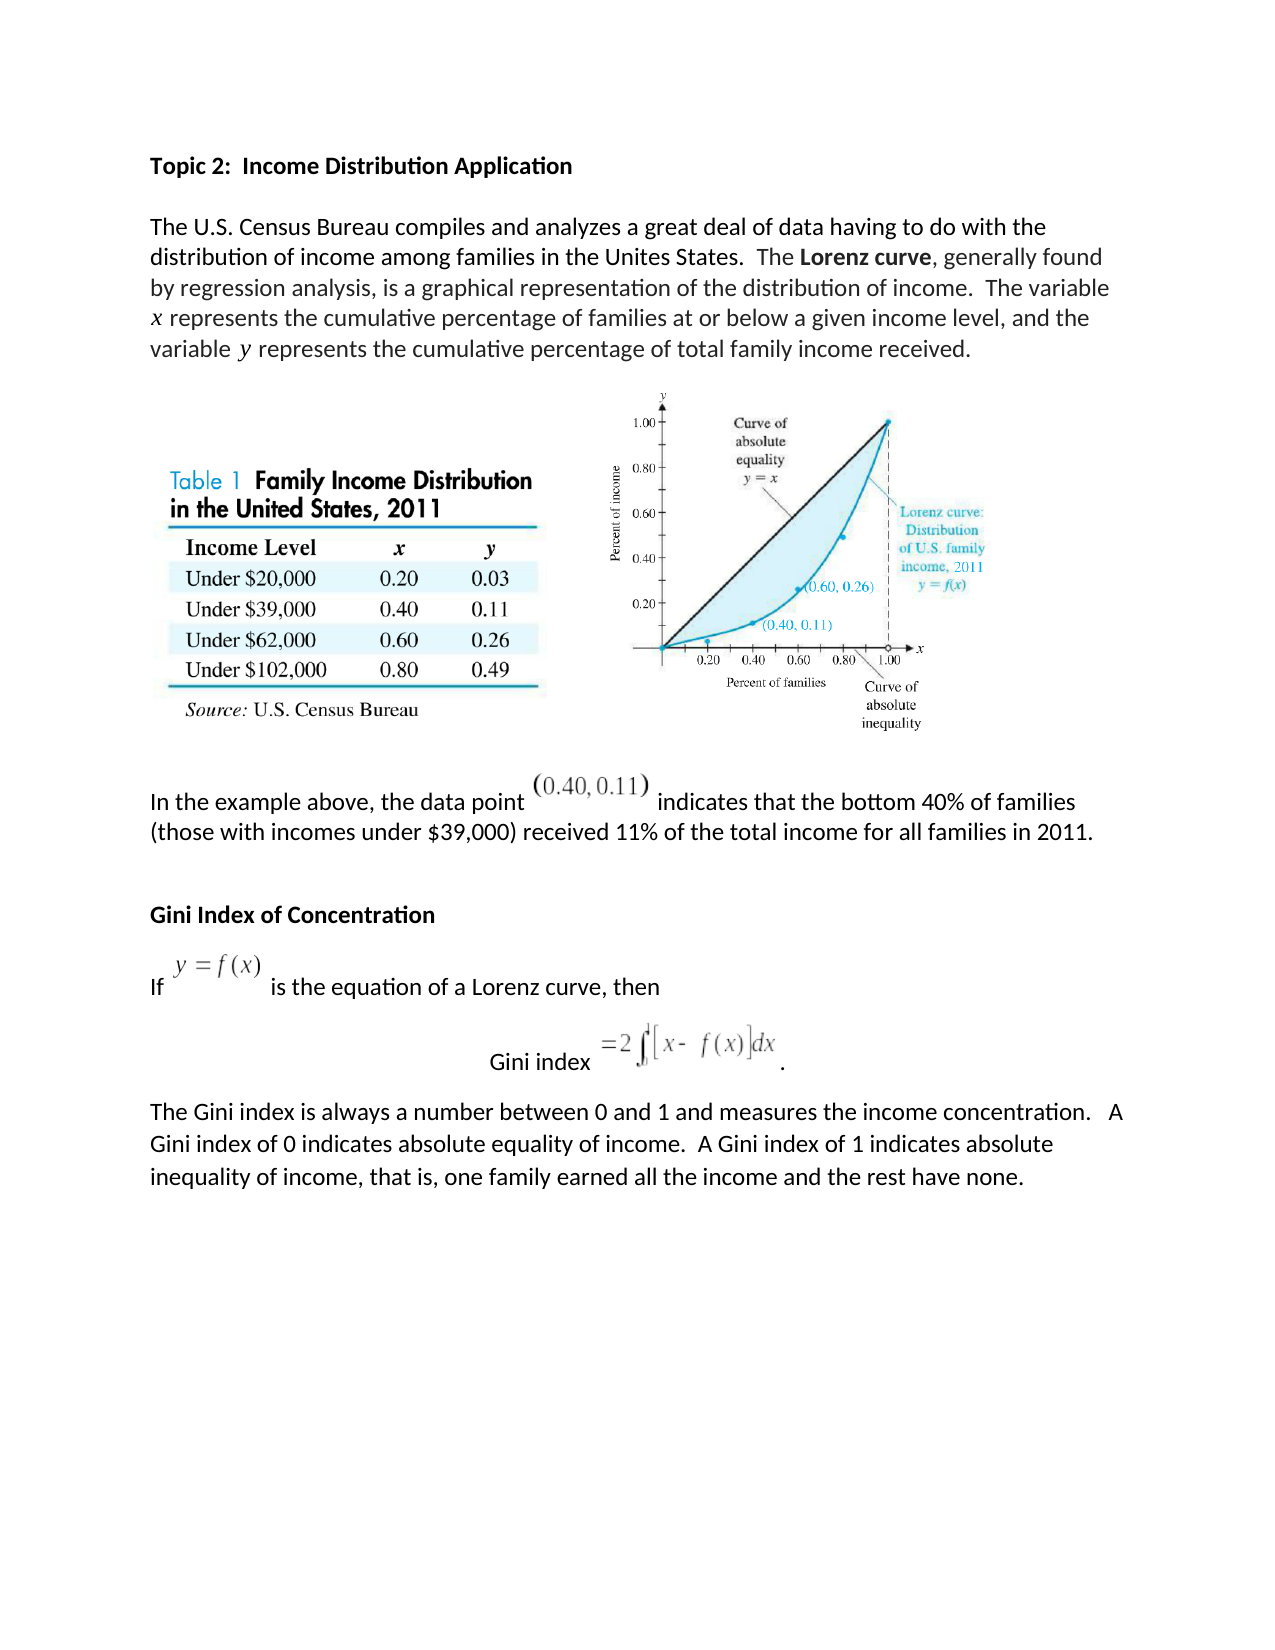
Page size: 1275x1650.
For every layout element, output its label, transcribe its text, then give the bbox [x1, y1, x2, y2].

text The Gini index is always a number between 0 and 1 and measures the income concentration. A Gini index of 0 indicates absolute equality of income. A Gini index of 1 indicates absolute inequality of income, that is, one family earned all the income and the rest have none. [150, 1096, 1125, 1192]
text If is the equation of a Lorenz curve, then [150, 949, 1125, 1001]
picture [600, 363, 995, 738]
picture [150, 448, 555, 738]
text The U.S. Census Bureau compiles and analyzes a great deal of data having to do with the distribution of income among families in the Unites States. The Lorenz curve, generally found by regression analysis, is a graphical representation of the distribution of income. The variable represents the cumulative percentage of families at or below a given income level, and the variable represents the cumulative percentage of total family income received. [150, 211, 1125, 364]
text Topic 2: Income Distribution Application [150, 150, 1125, 181]
text In the example above, the data point indicates that the bottom 40% of families (those with incomes under $39,000) received 11% of the total income for all families in 2011. [150, 768, 1125, 847]
text Gini index . [150, 1016, 1125, 1077]
text Gini Index of Concentration [150, 900, 1125, 930]
